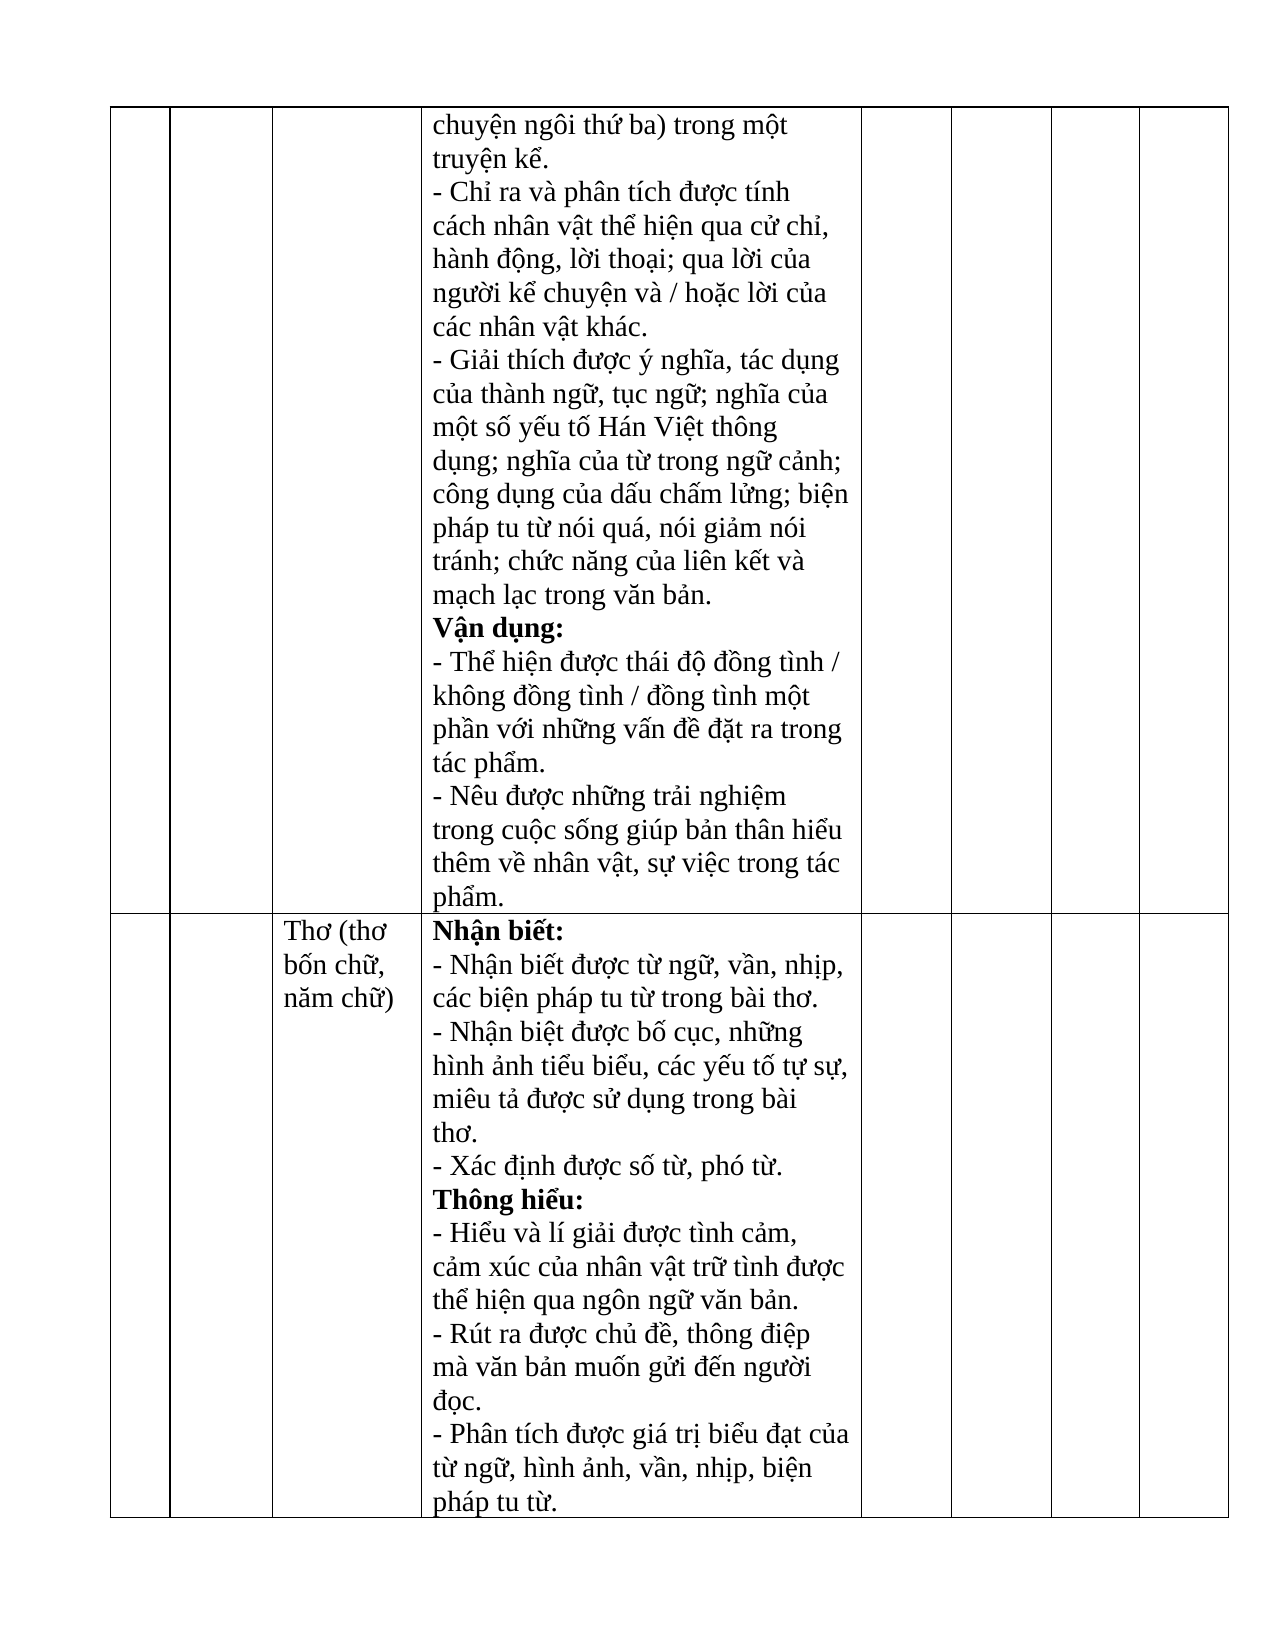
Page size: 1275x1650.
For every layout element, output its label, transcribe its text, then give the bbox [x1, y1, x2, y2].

table_cell Thơ (thơ bốn chữ, năm chữ) [273, 914, 421, 1517]
table_cell [111, 914, 169, 1517]
table_cell [952, 914, 1051, 1517]
table_cell [862, 914, 951, 1517]
table_cell [1140, 914, 1228, 1517]
table_cell [171, 914, 272, 1517]
table_cell [1052, 914, 1139, 1517]
